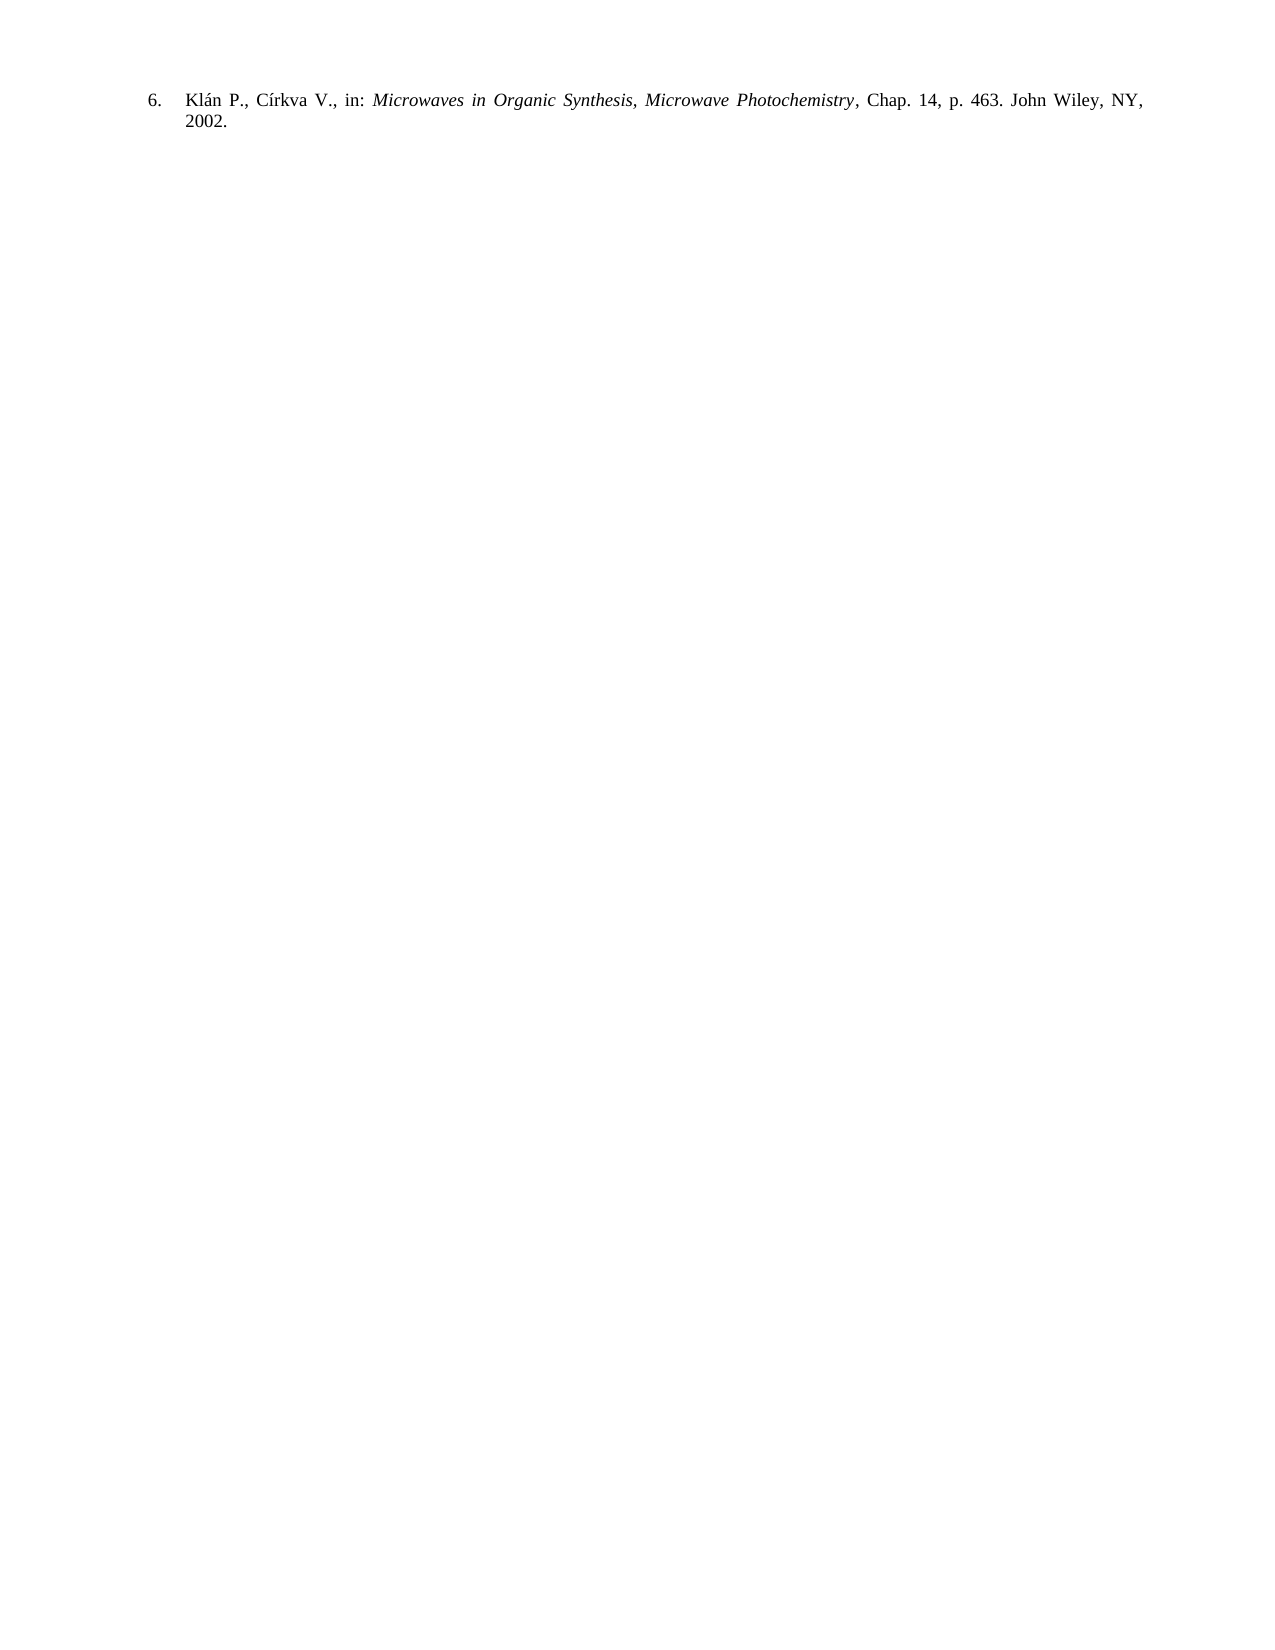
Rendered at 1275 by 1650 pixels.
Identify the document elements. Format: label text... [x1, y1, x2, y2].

text 6. Klán P., Církva V., in: Microwaves in Organic Synthesis, Microwave Photochemistry, Chap. 14, p. 463. John Wiley, NY, 2002. [148, 89, 1144, 132]
